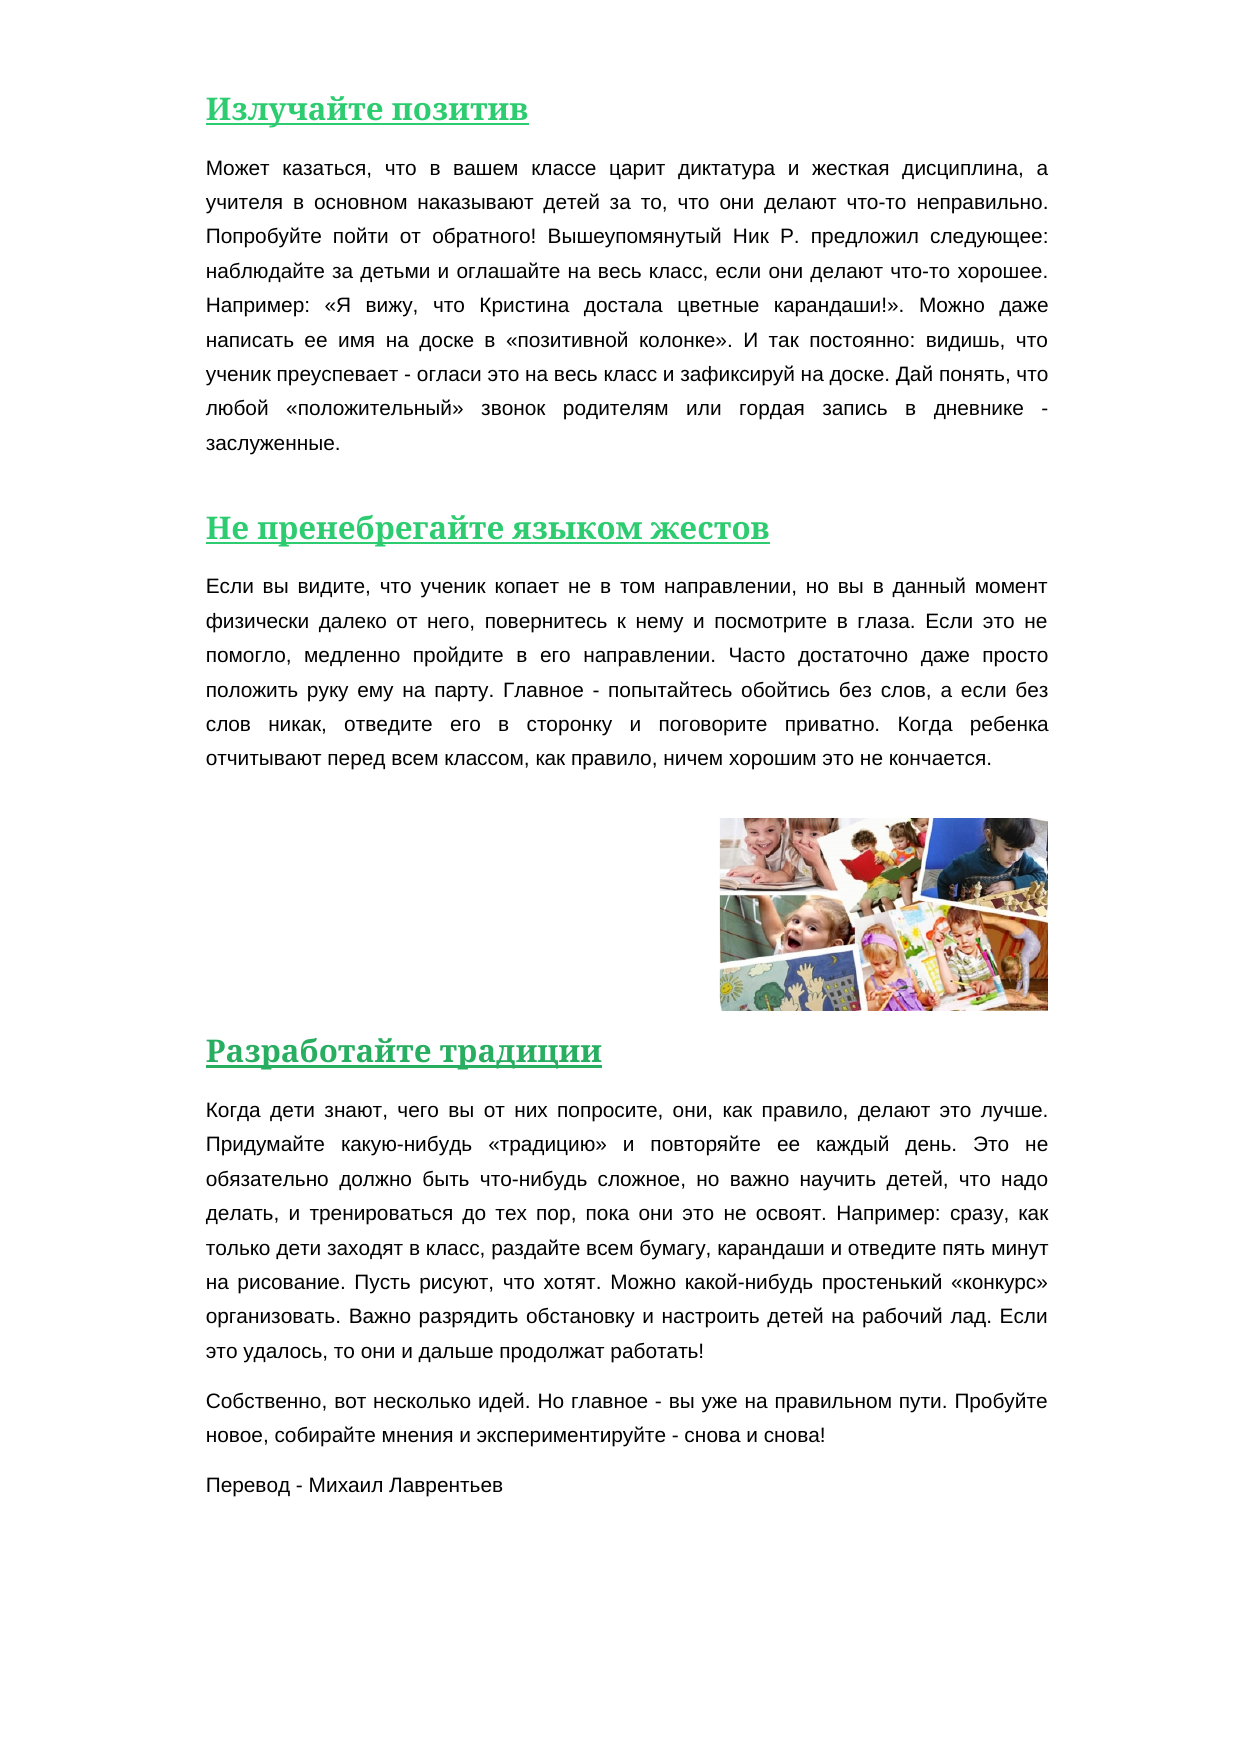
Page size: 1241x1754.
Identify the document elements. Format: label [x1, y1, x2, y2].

picture [719, 818, 1048, 1011]
